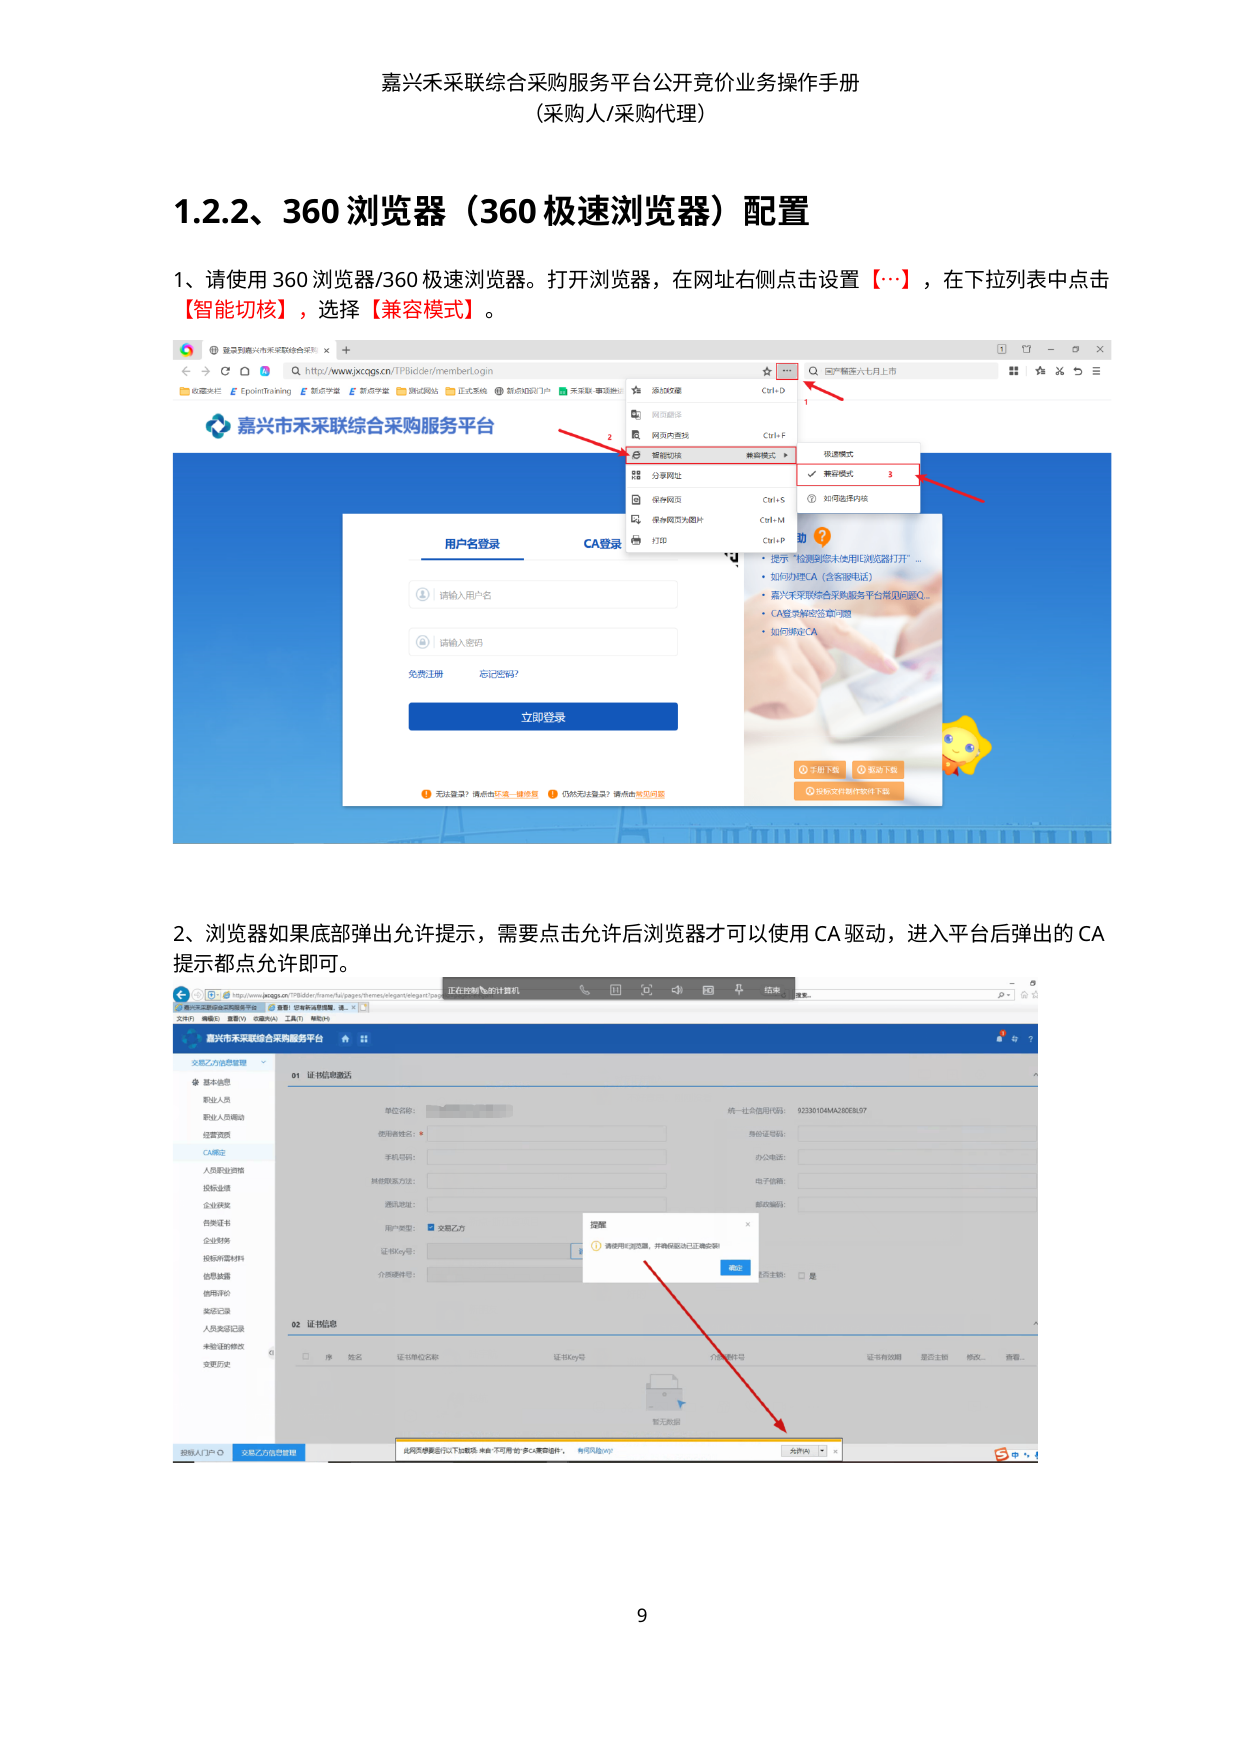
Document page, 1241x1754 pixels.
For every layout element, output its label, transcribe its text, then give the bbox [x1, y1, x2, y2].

picture [172, 340, 1112, 844]
text 1、请使用360浏览器/360极速浏览器。打开浏览器，在网址右侧点击设置【…】，在下拉列表中点击【智能切核】，选择【兼容模式】。 [173, 263, 1111, 323]
text 2、浏览器如果底部弹出允许提示，需要点击允许后浏览器才可以使用CA驱动，进入平台后弹出的CA提示都点允许即可。 [173, 917, 1111, 978]
picture [172, 977, 1038, 1463]
subtitle 1.2.2、360浏览器（360极速浏览器）配置 [173, 185, 1111, 234]
